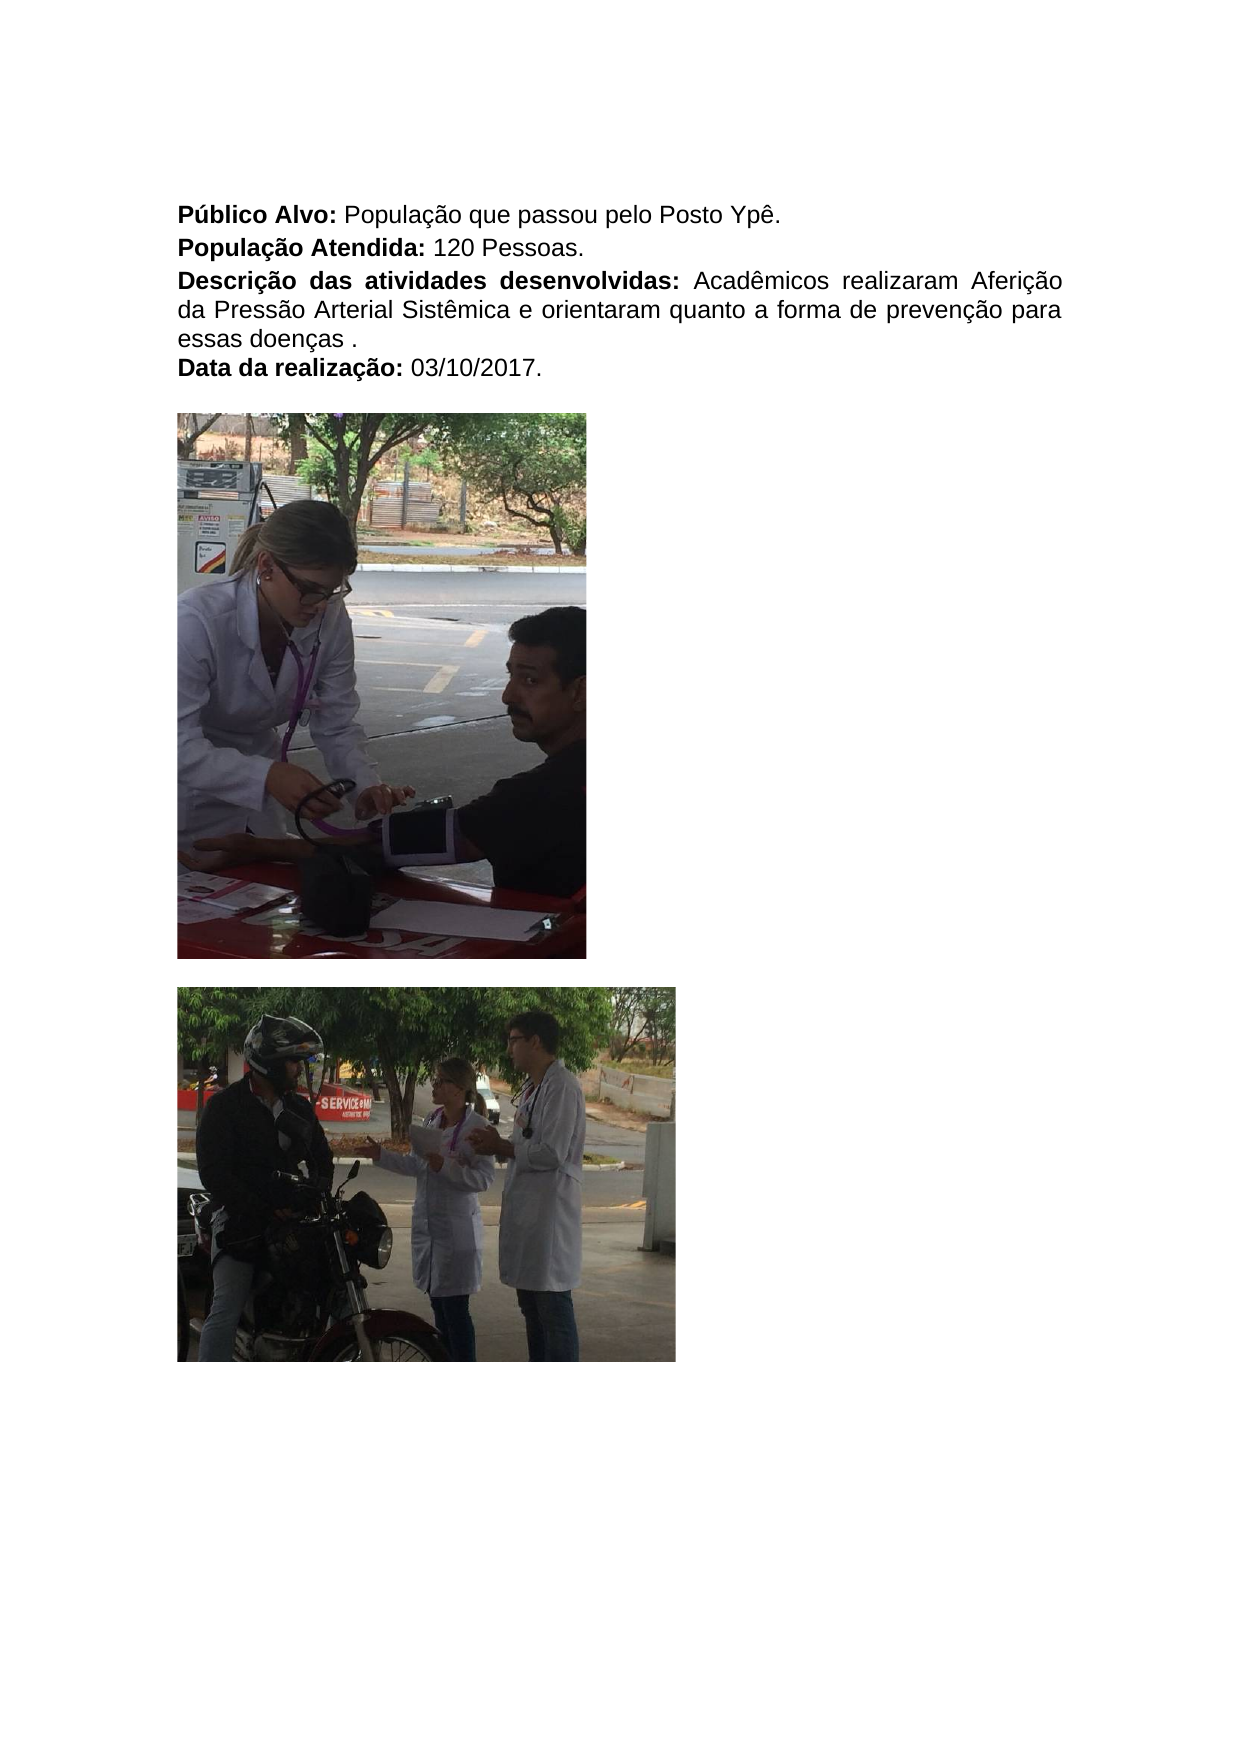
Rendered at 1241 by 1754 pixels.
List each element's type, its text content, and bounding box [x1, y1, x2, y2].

text Data da realização: 03/10/2017. [177, 353, 1063, 381]
picture [177, 413, 587, 959]
text População Atendida: 120 Pessoas. [177, 233, 1063, 262]
list Descrição das atividades desenvolvidas: Acadêmicos realizaram Aferição da Pressão Arterial Sistêmica e orientaram quanto a forma de prevenção para essas doenças . [177, 266, 1063, 353]
picture [177, 987, 676, 1362]
text Público Alvo: População que passou pelo Posto Ypê. [177, 200, 1063, 229]
